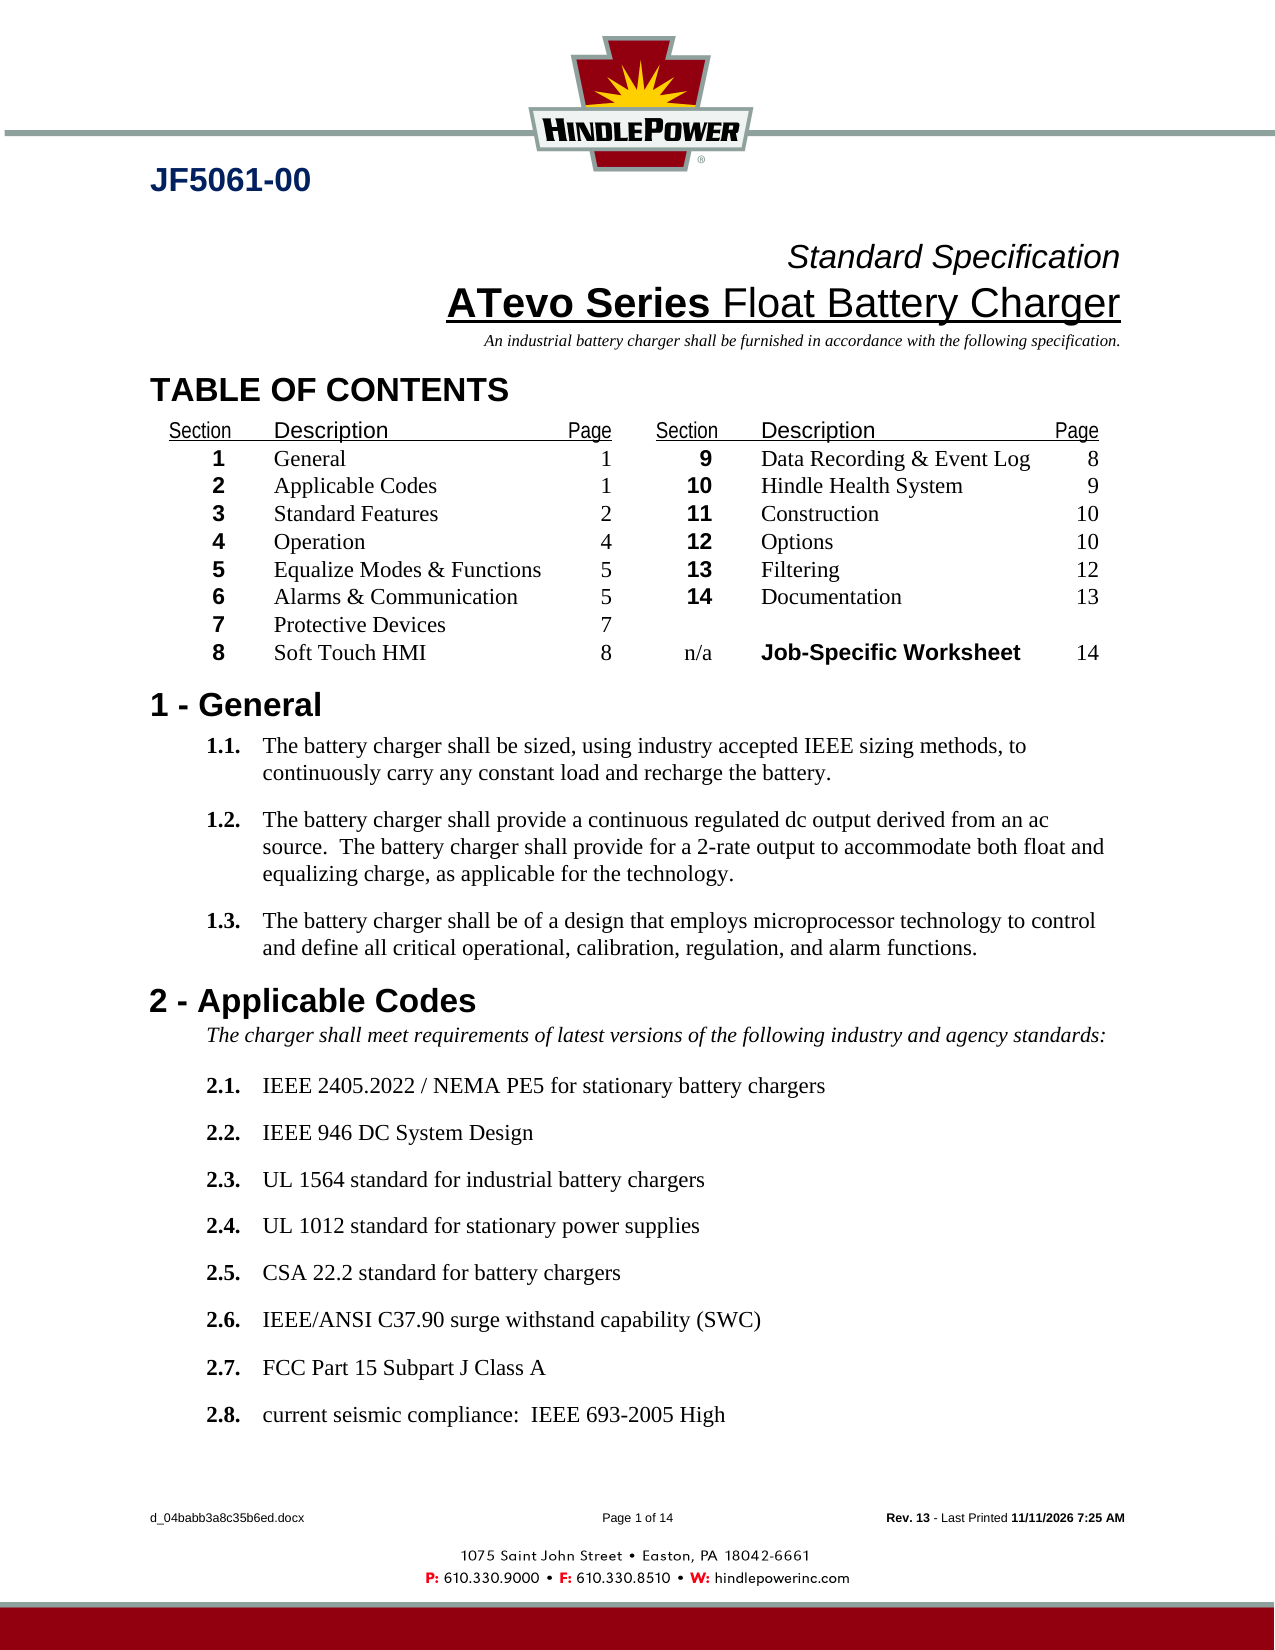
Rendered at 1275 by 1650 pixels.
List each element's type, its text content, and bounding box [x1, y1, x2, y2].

text 2.4. UL 1012 standard for stationary power supplies [206, 1213, 1121, 1239]
text ATevo Series Float Battery Charger [150, 279, 1120, 327]
picture [0, 1540, 1274, 1650]
text 2.7. FCC Part 15 Subpart J Class A [206, 1354, 1125, 1380]
text 2.8. current seismic compliance: IEEE 693-2005 High [206, 1401, 1125, 1428]
text 1.1. The battery charger shall be sized, using industry accepted IEEE sizing methods, to continuously carry any constant load and recharge the battery. [206, 732, 1121, 786]
text The charger shall meet requirements of latest versions of the following industry and agency standards: [206, 1022, 1125, 1047]
text Standard Specification [150, 237, 1120, 276]
text An industrial battery charger shall be furnished in accordance with the following specification. [150, 331, 1121, 350]
table_header Section Description Page 9 Data Recording & Event Log 8 10 Hindle Health System 9 11 Construction 10 12 Options 10 13 Filtering 12 14 Documentation 13 n/a Job-Specific Worksheet 14 [637, 417, 1124, 666]
text 2.5. CSA 22.2 standard for battery chargers [206, 1259, 1121, 1286]
picture [4, 0, 1275, 192]
text 2.6. IEEE/ANSI C37.90 surge withstand capability (SWC) [206, 1306, 1125, 1332]
text 2.1. IEEE 2405.2022 / NEMA PE5 for stationary battery chargers [206, 1072, 1121, 1099]
subtitle 2 - Applicable Codes [149, 981, 1125, 1019]
text 1.3. The battery charger shall be of a design that employs microprocessor technology to control and define all critical operational, calibration, regulation, and alarm functions. [206, 907, 1121, 961]
table_header Section Description Page 1 General 1 2 Applicable Codes 1 3 Standard Features 2 4 Operation 4 5 Equalize Modes & Functions 5 6 Alarms & Communication 5 7 Protective Devices 7 8 Soft Touch HMI 8 [150, 417, 637, 666]
subtitle 1 - General [150, 686, 1125, 724]
text 1.2. The battery charger shall provide a continuous regulated dc output derived from an ac source. The battery charger shall provide for a 2-rate output to accommodate both float and equalizing charge, as applicable for the technology. [206, 806, 1121, 887]
subtitle TABLE OF CONTENTS [150, 370, 1125, 409]
text 2.3. UL 1564 standard for industrial battery chargers [206, 1166, 1121, 1192]
text 2.2. IEEE 946 DC System Design [206, 1119, 1121, 1145]
